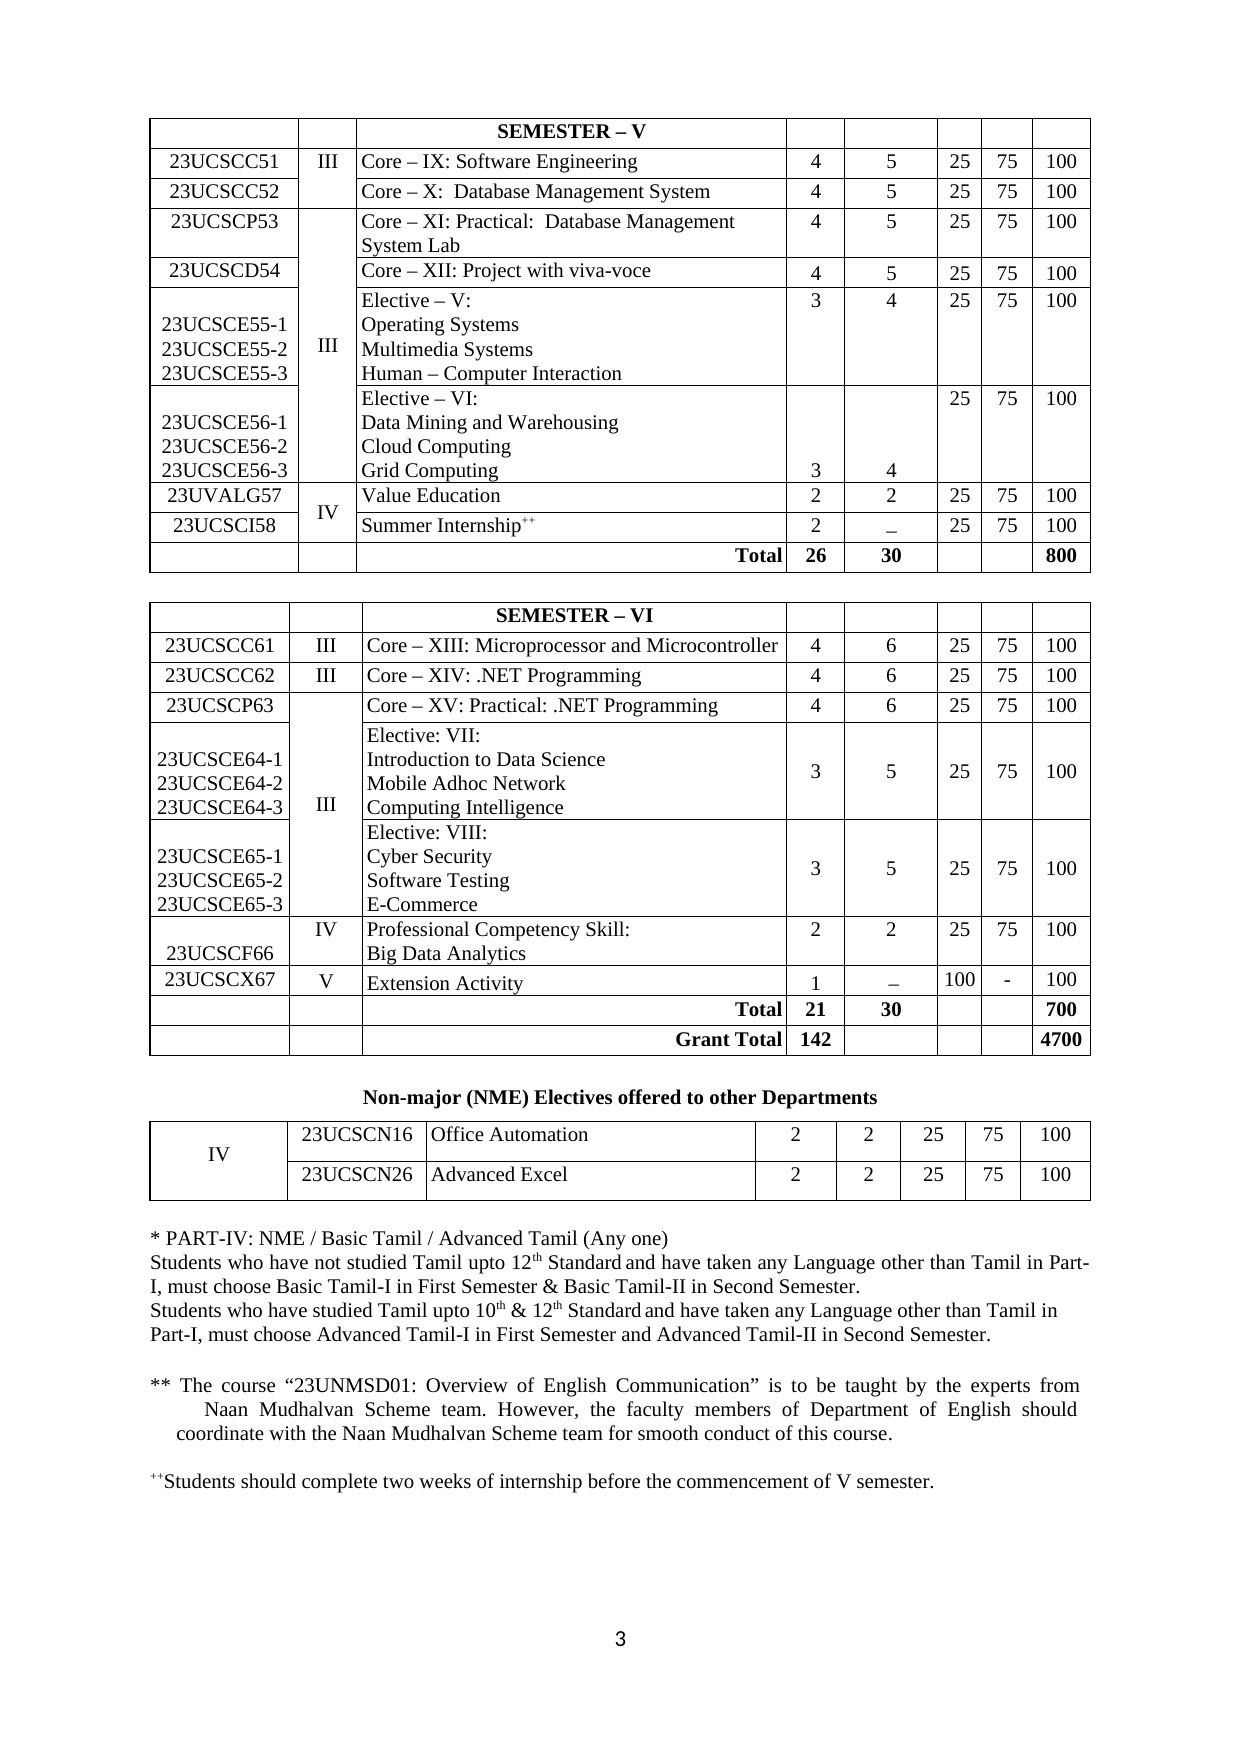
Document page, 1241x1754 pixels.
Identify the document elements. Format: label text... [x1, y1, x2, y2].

table_cell 2 [845, 917, 937, 965]
table_cell 23UCSCX67 [151, 966, 289, 995]
table_cell Elective: VII: Introduction to Data Science Mobile Adhoc Network Computing Intelligence [363, 723, 786, 819]
table_cell 100 [1033, 663, 1090, 692]
table_cell 100 [1033, 633, 1090, 662]
table_cell Elective – VI: Data Mining and Warehousing Cloud Computing Grid Computing [357, 386, 786, 482]
table_cell 23UCSCN26 [288, 1162, 426, 1200]
table_header 100 [1021, 1122, 1090, 1161]
table_cell 2 [845, 483, 937, 512]
table_header [787, 119, 844, 148]
table_cell 5 [845, 258, 937, 287]
table_cell 4 [845, 288, 937, 384]
table_header [1033, 603, 1090, 632]
table_cell 142 [787, 1026, 844, 1055]
table_cell III [290, 693, 362, 916]
text ** The course “23UNMSD01: Overview of English Communication” is to be taught by the experts from Naan Mudhalvan Scheme team. However, the faculty members of Department of English should coordinate with the Naan Mudhalvan Scheme team for smooth conduct of this course. [150, 1373, 1090, 1445]
table_header IV [151, 1122, 287, 1200]
table_cell 3 [787, 723, 844, 819]
table_cell 75 [982, 288, 1032, 384]
table_cell [290, 996, 362, 1025]
table_cell V [290, 966, 362, 995]
table_cell III [299, 209, 356, 482]
table_cell 100 [1033, 386, 1090, 482]
text Students who have studied Tamil upto 10th & 12th Standard and have taken any Language other than Tamil in Part-I, must choose Advanced Tamil-I in First Semester and Advanced Tamil-II in Second Semester. [150, 1298, 1090, 1346]
table_cell 23UCSCE56-1 23UCSCE56-2 23UCSCE56-3 [151, 386, 298, 482]
table_cell 75 [982, 663, 1032, 692]
table_cell Core – XIV: .NET Programming [363, 663, 786, 692]
table_cell IV [290, 917, 362, 965]
table_cell III [290, 663, 362, 692]
table_cell Core – XI: Practical: Database Management System Lab [357, 209, 786, 257]
table_cell 100 [1033, 820, 1090, 916]
table_cell 23UCSCE64-1 23UCSCE64-2 23UCSCE64-3 [151, 723, 289, 819]
table_cell [151, 996, 289, 1025]
table_header Office Automation [427, 1122, 755, 1161]
table_cell 4700 [1033, 1026, 1090, 1055]
table_header [290, 603, 362, 632]
table_cell [982, 996, 1032, 1025]
table_cell 6 [845, 693, 937, 722]
table_cell – [845, 966, 937, 995]
table_cell 800 [1033, 543, 1090, 572]
table_cell Elective: VIII: Cyber Security Software Testing E-Commerce [363, 820, 786, 916]
table_header [151, 119, 298, 148]
table_cell [938, 996, 981, 1025]
table_cell 23UCSCF66 [151, 917, 289, 965]
table_header 2 [756, 1122, 836, 1161]
table_cell 25 [938, 209, 981, 257]
table_cell [982, 543, 1032, 572]
table_cell Core – XV: Practical: .NET Programming [363, 693, 786, 722]
table_cell 75 [982, 483, 1032, 512]
table_cell 26 [787, 543, 844, 572]
table_header 75 [966, 1122, 1020, 1161]
table_cell 23UCSCC52 [151, 179, 298, 208]
table_cell 25 [938, 633, 981, 662]
table_cell 100 [1033, 209, 1090, 257]
table_cell 23UCSCC62 [151, 663, 289, 692]
table_cell [290, 1026, 362, 1055]
table_cell 700 [1033, 996, 1090, 1025]
table_cell Professional Competency Skill: Big Data Analytics [363, 917, 786, 965]
table_cell 23UCSCP53 [151, 209, 298, 257]
table_header SEMESTER – VI [363, 603, 786, 632]
table_cell 75 [982, 513, 1032, 542]
table_cell 4 [845, 386, 937, 482]
table_header 25 [901, 1122, 965, 1161]
table_cell [151, 1026, 289, 1055]
table_cell 5 [845, 723, 937, 819]
table_cell 75 [982, 723, 1032, 819]
table_header [938, 119, 981, 148]
table_cell Grant Total [363, 1026, 786, 1055]
table_cell 75 [982, 820, 1032, 916]
table_cell 4 [787, 693, 844, 722]
table_cell 23UCSCP63 [151, 693, 289, 722]
table_cell 25 [938, 288, 981, 384]
table_cell 25 [938, 149, 981, 178]
table_cell 30 [845, 543, 937, 572]
table_cell 2 [756, 1162, 836, 1200]
table_cell III [290, 633, 362, 662]
table_cell Value Education [357, 483, 786, 512]
table_cell Summer Internship++ [357, 513, 786, 542]
table_cell Extension Activity [363, 966, 786, 995]
table_cell 25 [938, 693, 981, 722]
table_cell 5 [845, 149, 937, 178]
table_cell 4 [787, 633, 844, 662]
table_cell 4 [787, 663, 844, 692]
table_header 2 [837, 1122, 900, 1161]
table_header SEMESTER – V [357, 119, 786, 148]
table_cell 75 [982, 209, 1032, 257]
table_cell 100 [1033, 513, 1090, 542]
table_cell 4 [787, 258, 844, 287]
table_cell 100 [1033, 149, 1090, 178]
table_cell 25 [938, 258, 981, 287]
table_header [299, 119, 356, 148]
table_cell 5 [845, 179, 937, 208]
table_cell 75 [982, 386, 1032, 482]
table_header [982, 603, 1032, 632]
table_cell IV [299, 483, 356, 542]
table_cell Core – IX: Software Engineering [357, 149, 786, 178]
table_cell 25 [938, 723, 981, 819]
table_cell 25 [938, 386, 981, 482]
table_cell Core – X: Database Management System [357, 179, 786, 208]
table_cell Total [357, 543, 786, 572]
table_cell [845, 1026, 937, 1055]
table_cell 4 [787, 149, 844, 178]
table_cell 100 [1033, 288, 1090, 384]
table_cell [151, 543, 298, 572]
table_cell – [845, 513, 937, 542]
table_cell 100 [1021, 1162, 1090, 1200]
table_cell Elective – V: Operating Systems Multimedia Systems Human – Computer Interaction [357, 288, 786, 384]
table_cell III [299, 149, 356, 208]
table_cell 25 [938, 663, 981, 692]
table_cell 25 [938, 917, 981, 965]
table_cell 23UCSCE55-1 23UCSCE55-2 23UCSCE55-3 [151, 288, 298, 384]
table_header [845, 119, 937, 148]
table_cell 75 [982, 179, 1032, 208]
table_cell 75 [982, 633, 1032, 662]
table_cell 25 [938, 513, 981, 542]
table_cell 4 [787, 179, 844, 208]
table_cell 100 [1033, 179, 1090, 208]
table_cell 2 [837, 1162, 900, 1200]
table_cell 23UVALG57 [151, 483, 298, 512]
table_cell 75 [982, 258, 1032, 287]
table_cell 5 [845, 209, 937, 257]
table_cell 25 [938, 483, 981, 512]
text Non-major (NME) Electives offered to other Departments [150, 1085, 1090, 1109]
table_cell 75 [966, 1162, 1020, 1200]
table_header [938, 603, 981, 632]
table_header 23UCSCN16 [288, 1122, 426, 1161]
table_cell 25 [938, 179, 981, 208]
table_header [151, 603, 289, 632]
table_cell 23UCSCD54 [151, 258, 298, 287]
text * PART-IV: NME / Basic Tamil / Advanced Tamil (Any one) [150, 1226, 1090, 1249]
table_cell Advanced Excel [427, 1162, 755, 1200]
table_cell 25 [938, 820, 981, 916]
table_cell 100 [1033, 966, 1090, 995]
table_cell 75 [982, 149, 1032, 178]
table_cell 100 [1033, 258, 1090, 287]
table_cell 6 [845, 633, 937, 662]
table_cell 3 [787, 386, 844, 482]
table_cell [982, 1026, 1032, 1055]
table_cell 1 [787, 966, 844, 995]
table_header [1033, 119, 1090, 148]
table_cell 23UCSCC61 [151, 633, 289, 662]
table_cell Total [363, 996, 786, 1025]
table_cell 3 [787, 288, 844, 384]
table_cell [938, 543, 981, 572]
table_cell 3 [787, 820, 844, 916]
table_cell 100 [1033, 723, 1090, 819]
table_cell 23UCSCE65-1 23UCSCE65-2 23UCSCE65-3 [151, 820, 289, 916]
table_cell 100 [1033, 483, 1090, 512]
text ++Students should complete two weeks of internship before the commencement of V semester. [150, 1469, 1090, 1493]
table_cell 6 [845, 663, 937, 692]
table_cell 2 [787, 513, 844, 542]
table_cell [938, 1026, 981, 1055]
table_cell 5 [845, 820, 937, 916]
text Students who have not studied Tamil upto 12th Standard and have taken any Language other than Tamil in Part-I, must choose Basic Tamil-I in First Semester & Basic Tamil-II in Second Semester. [150, 1249, 1090, 1298]
table_cell Core – XII: Project with viva-voce [357, 258, 786, 287]
table_cell 2 [787, 917, 844, 965]
table_cell 25 [901, 1162, 965, 1200]
table_cell 100 [1033, 693, 1090, 722]
table_cell 75 [982, 693, 1032, 722]
table_cell 4 [787, 209, 844, 257]
table_cell [299, 543, 356, 572]
table_cell 100 [938, 966, 981, 995]
table_cell 30 [845, 996, 937, 1025]
table_cell 100 [1033, 917, 1090, 965]
table_cell 75 [982, 917, 1032, 965]
table_cell 23UCSCI58 [151, 513, 298, 542]
table_header [845, 603, 937, 632]
table_header [982, 119, 1032, 148]
table_cell 23UCSCC51 [151, 149, 298, 178]
table_cell 2 [787, 483, 844, 512]
table_cell Core – XIII: Microprocessor and Microcontroller [363, 633, 786, 662]
table_header [787, 603, 844, 632]
table_cell - [982, 966, 1032, 995]
table_cell 21 [787, 996, 844, 1025]
